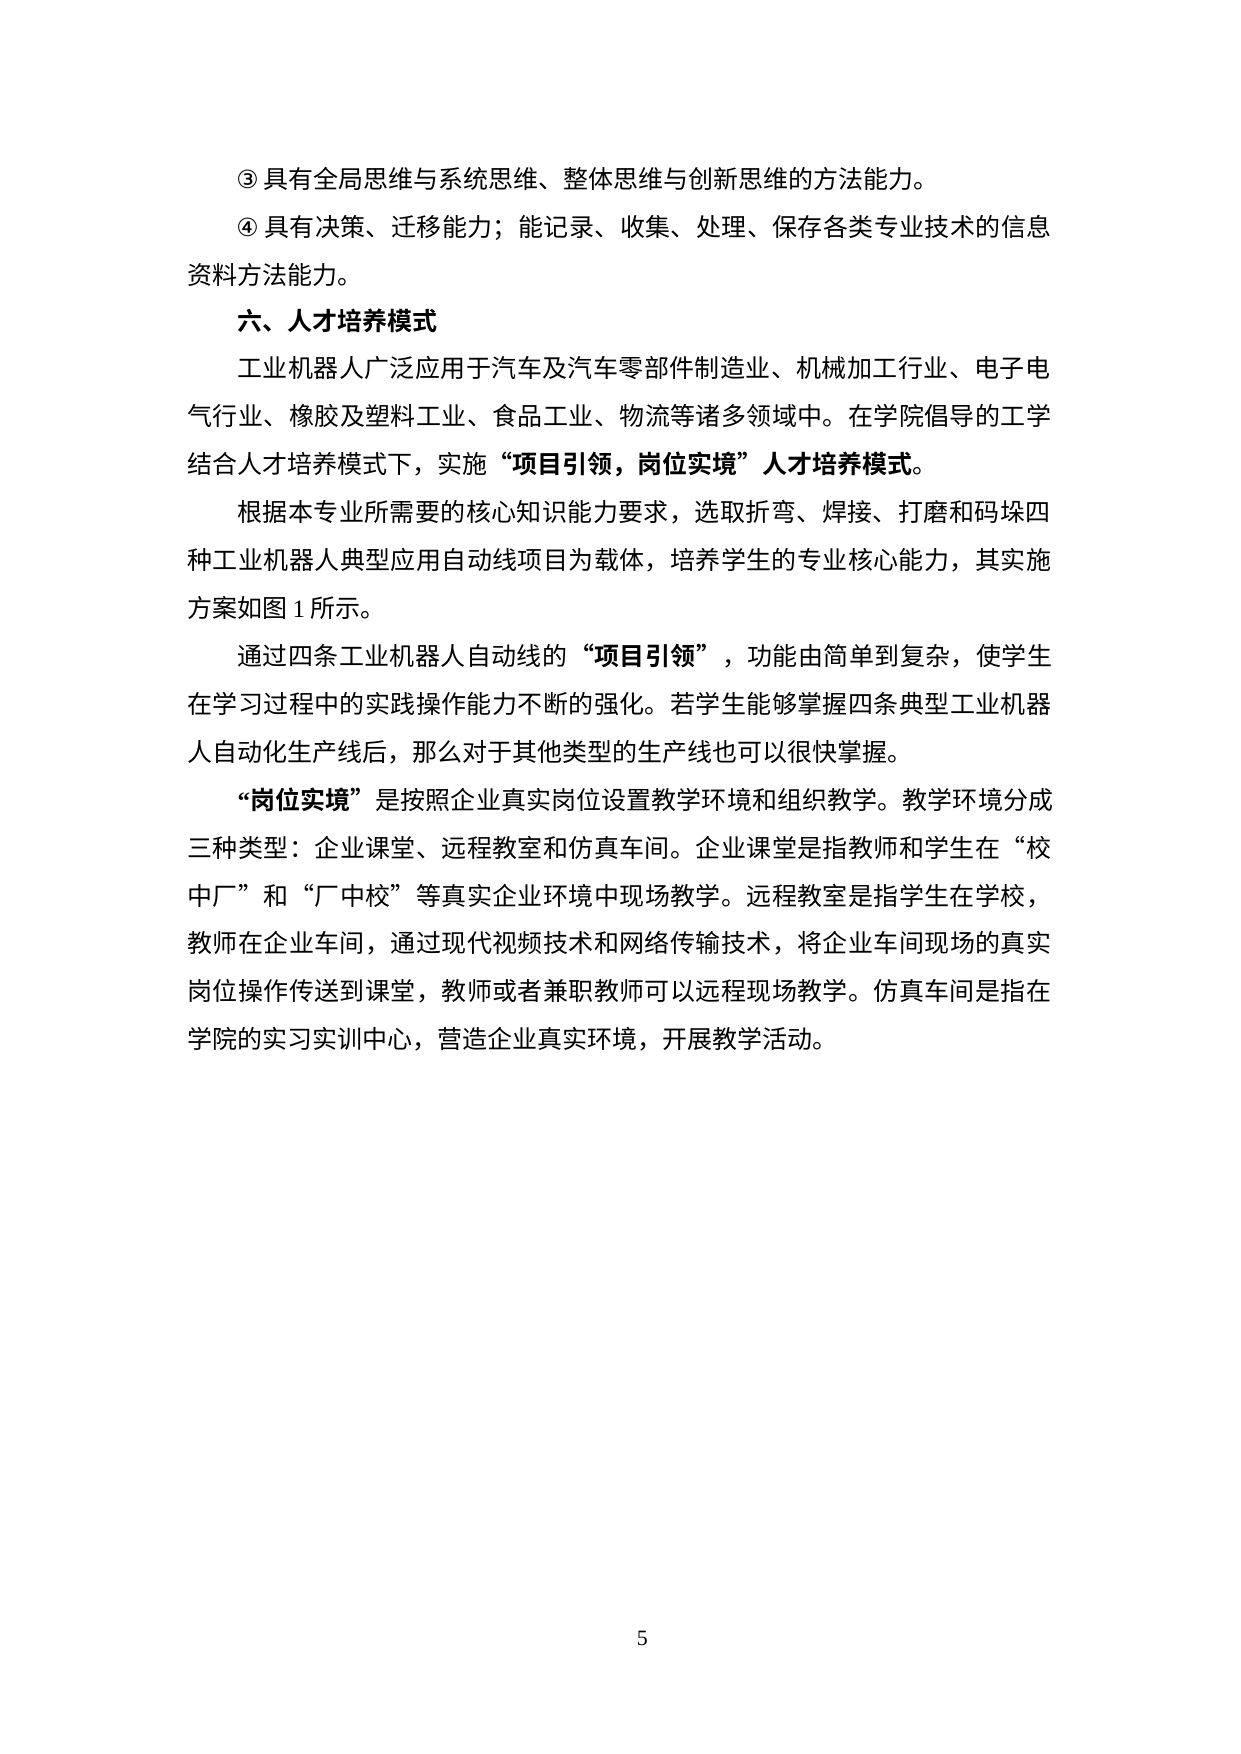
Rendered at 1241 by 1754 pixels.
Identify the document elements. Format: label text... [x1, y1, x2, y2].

text “岗位实境”是按照企业真实岗位设置教学环境和组织教学。教学环境分成三种类型：企业课堂、远程教室和仿真车间。企业课堂是指教师和学生在“校中厂”和“厂中校”等真实企业环境中现场教学。远程教室是指学生在学校，教师在企业车间，通过现代视频技术和网络传输技术，将企业车间现场的真实岗位操作传送到课堂，教师或者兼职教师可以远程现场教学。仿真车间是指在学院的实习实训中心，营造企业真实环境，开展教学活动。 [187, 771, 1053, 1058]
text 根据本专业所需要的核心知识能力要求，选取折弯、焊接、打磨和码垛四种工业机器人典型应用自动线项目为载体，培养学生的专业核心能力，其实施方案如图1所示。 [187, 483, 1053, 627]
text 六、人才培养模式 [187, 294, 1053, 339]
text ④具有决策、迁移能力；能记录、收集、处理、保存各类专业技术的信息资料方法能力。 [187, 198, 1053, 294]
text 通过四条工业机器人自动线的“项目引领”，功能由简单到复杂，使学生在学习过程中的实践操作能力不断的强化。若学生能够掌握四条典型工业机器人自动化生产线后，那么对于其他类型的生产线也可以很快掌握。 [187, 627, 1053, 771]
text ③具有全局思维与系统思维、整体思维与创新思维的方法能力。 [187, 150, 1053, 198]
text 工业机器人广泛应用于汽车及汽车零部件制造业、机械加工行业、电子电气行业、橡胶及塑料工业、食品工业、物流等诸多领域中。在学院倡导的工学结合人才培养模式下，实施“项目引领，岗位实境”人才培养模式。 [187, 339, 1053, 483]
